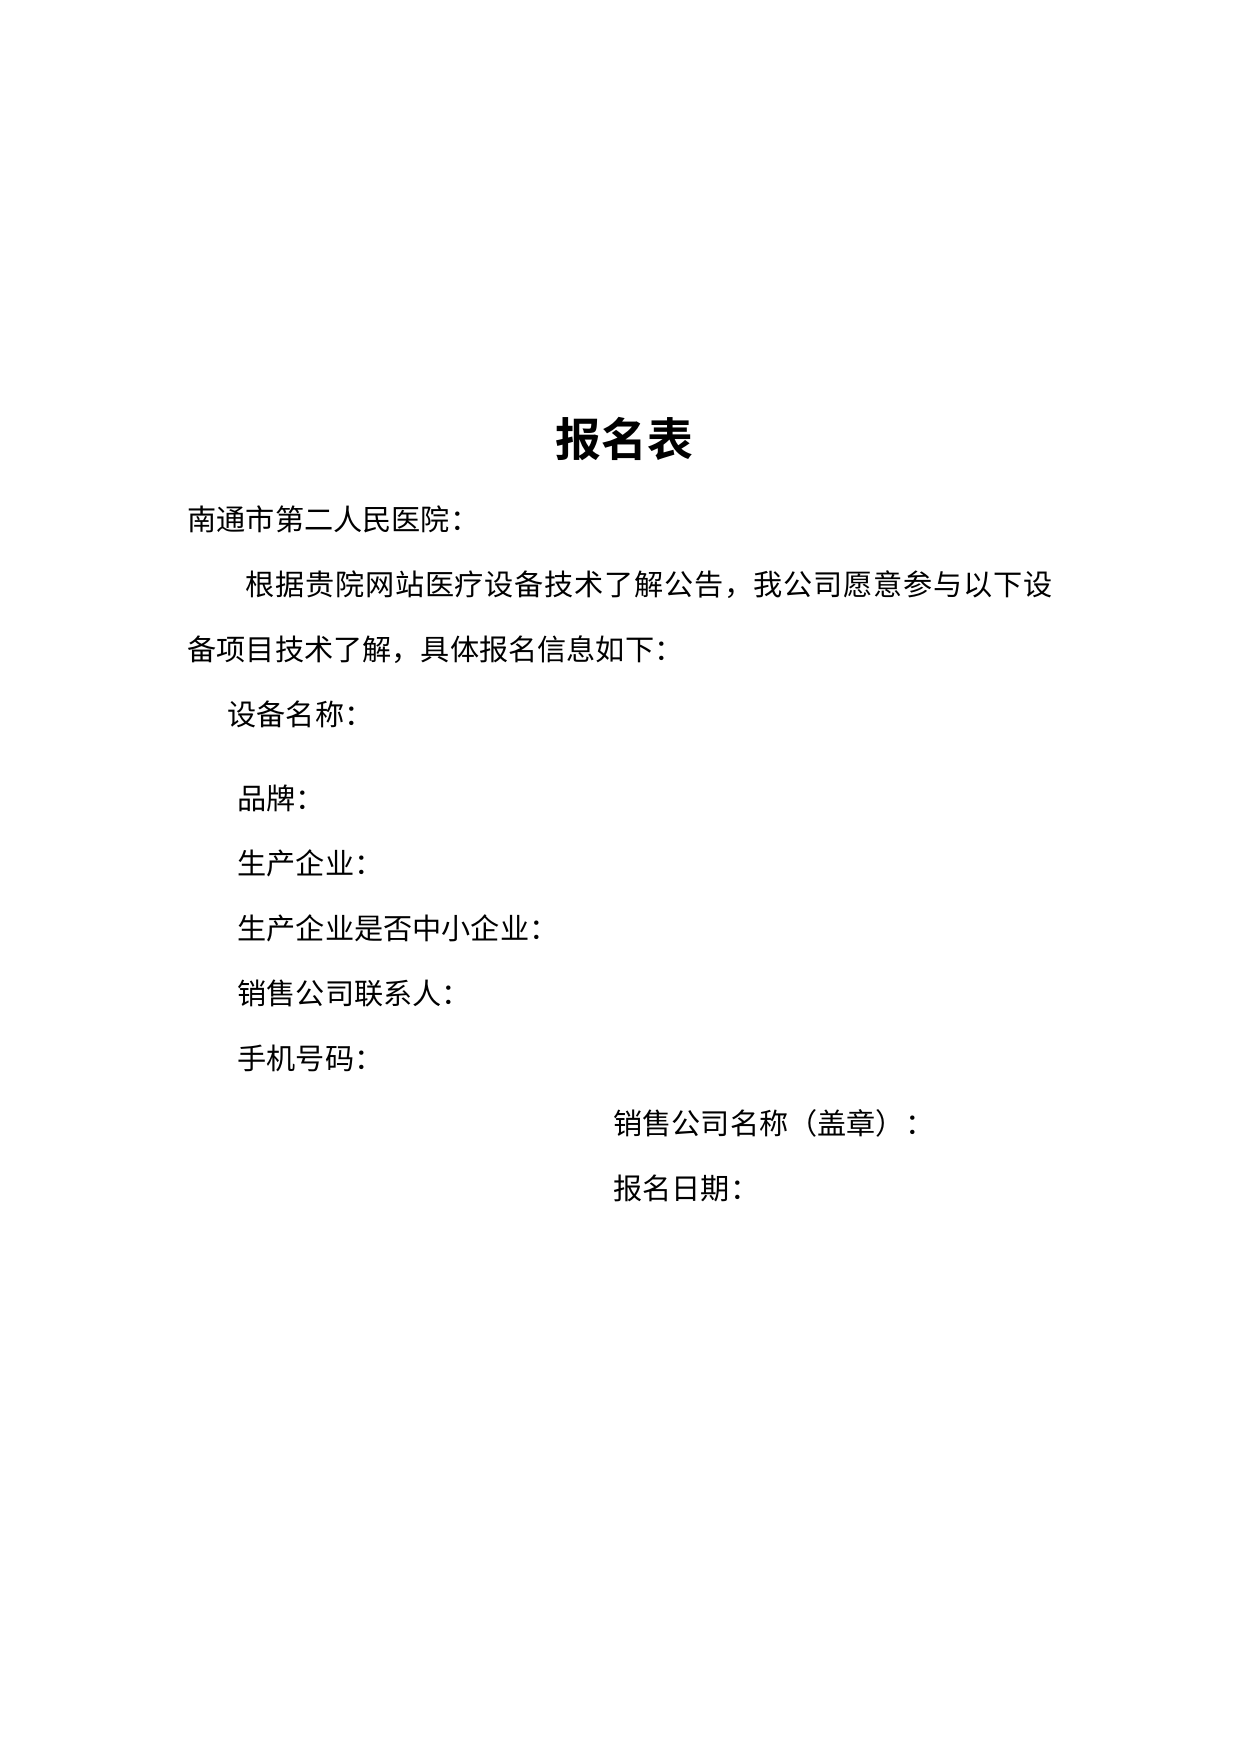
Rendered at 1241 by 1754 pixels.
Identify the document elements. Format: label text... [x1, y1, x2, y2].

text 生产企业： [187, 829, 1053, 894]
text 品牌： [187, 764, 1053, 829]
text 报名日期： [187, 1154, 1053, 1219]
text 销售公司联系人： [187, 959, 1053, 1024]
text 根据贵院网站医疗设备技术了解公告，我公司愿意参与以下设备项目技术了解，具体报名信息如下： [187, 550, 1053, 680]
text 生产企业是否中小企业： [187, 894, 1053, 959]
text 销售公司名称（盖章）： [187, 1089, 1053, 1154]
text 设备名称： [187, 680, 1053, 745]
text 报名表 [187, 388, 1053, 485]
text 南通市第二人民医院： [187, 485, 1053, 550]
text 手机号码： [187, 1024, 1053, 1089]
